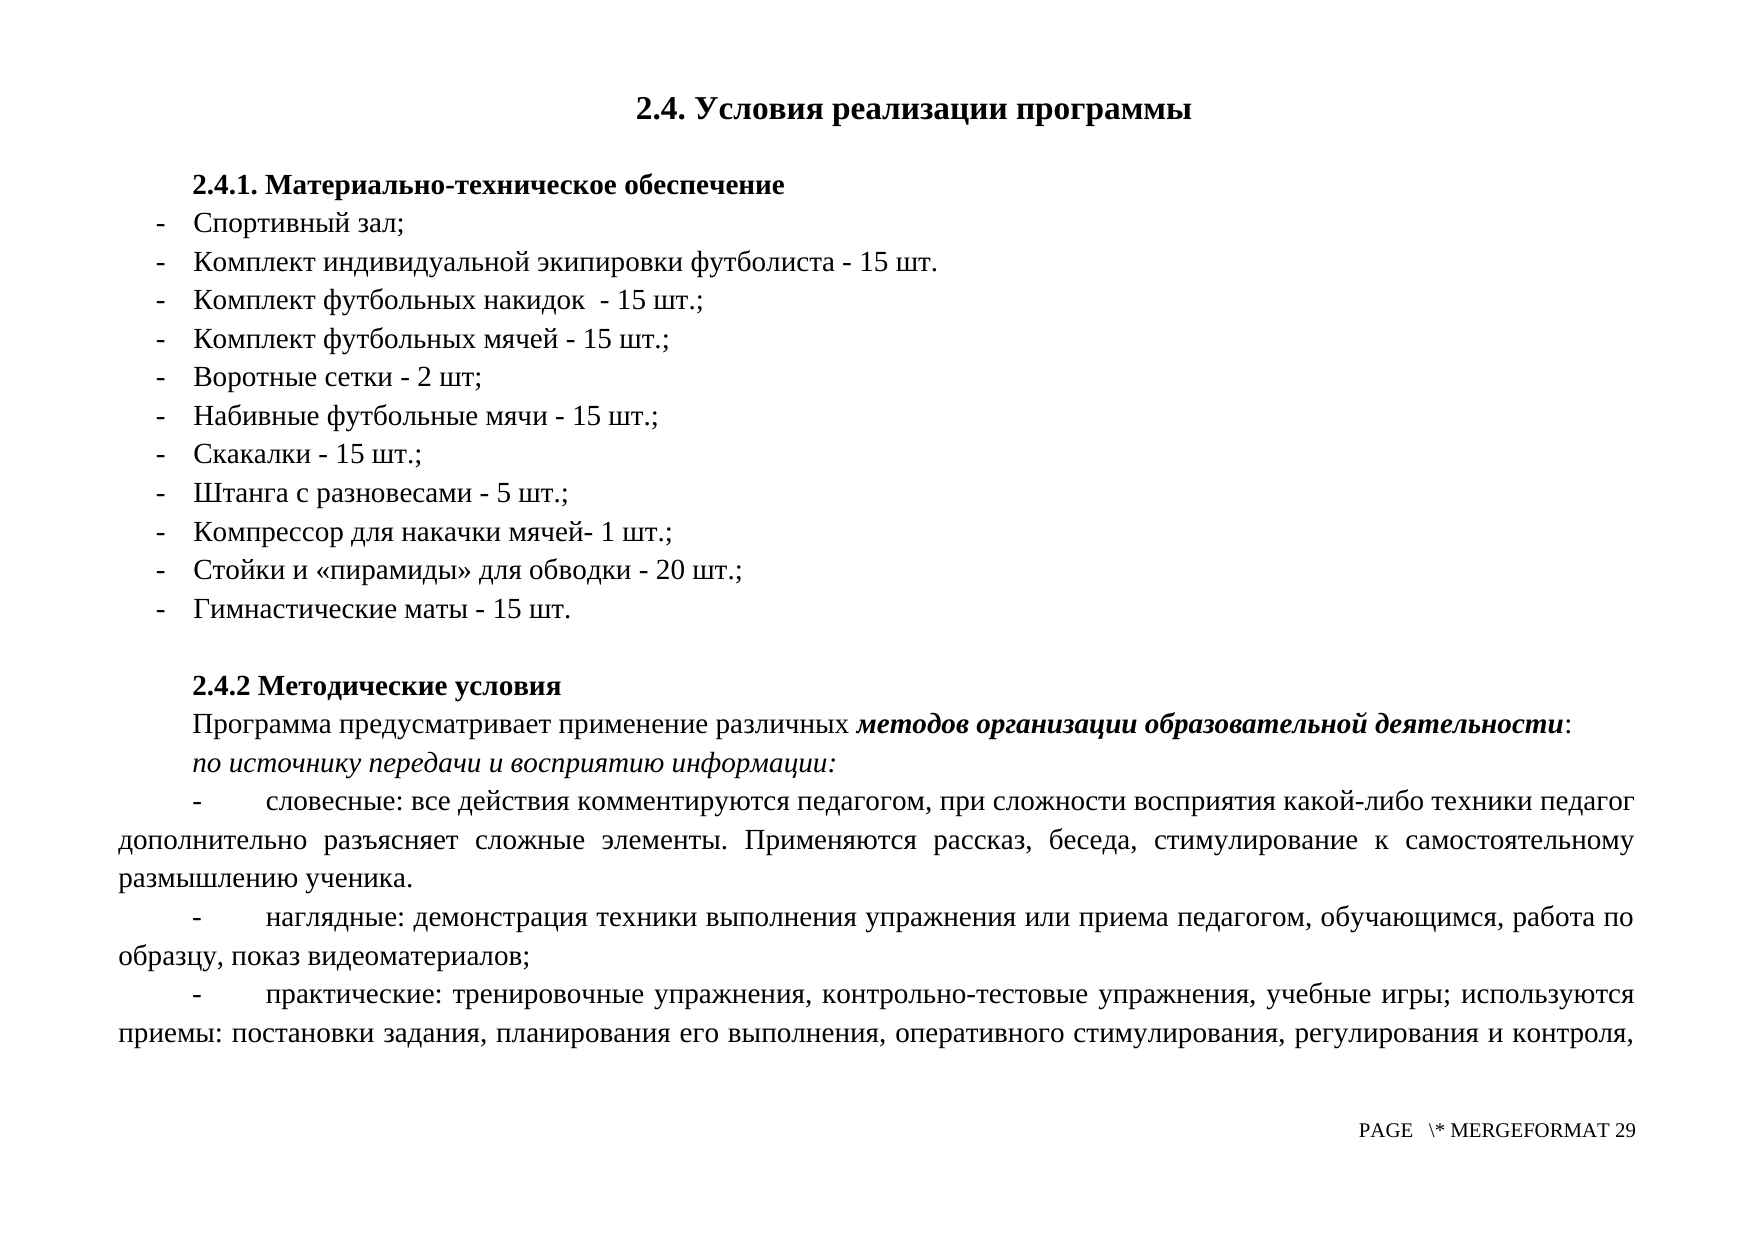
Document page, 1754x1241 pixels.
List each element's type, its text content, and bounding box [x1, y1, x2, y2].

list словесные: все действия комментируются педагогом, при сложности восприятия какой-либо техники педагог дополнительно разъясняет сложные элементы. Применяются рассказ, беседа, стимулирование к самостоятельному размышлению ученика. [118, 783, 1636, 894]
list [118, 976, 1636, 1048]
list Скакалки - 15 шт.; [156, 437, 1636, 470]
list Комплект футбольных мячей - 15 шт.; [156, 321, 1636, 354]
text Программа предусматривает применение различных методов организации образовательной деятельности: [118, 706, 1636, 740]
list Стойки и «пирамиды» для обводки - 20 шт.; [156, 552, 1636, 586]
list Гимнастические маты - 15 шт. [156, 591, 1636, 624]
list Спортивный зал; [156, 205, 1636, 239]
list Штанга с разновесами - 5 шт.; [156, 475, 1636, 509]
list Компрессор для накачки мячей- 1 шт.; [156, 514, 1636, 547]
list Комплект индивидуальной экипировки футболиста - 15 шт. [156, 244, 1636, 277]
text по источнику передачи и восприятию информации: [118, 745, 1636, 778]
list Набивные футбольные мячи - 15 шт.; [156, 398, 1636, 432]
text 2.4.2 Методические условия [192, 668, 1636, 701]
text 2.4.1. Материально-техническое обеспечение [118, 167, 1636, 200]
text 2.4. Условия реализации программы [118, 89, 1636, 127]
list Комплект футбольных накидок - 15 шт.; [156, 282, 1636, 316]
list Воротные сетки - 2 шт; [156, 359, 1636, 393]
list наглядные: демонстрация техники выполнения упражнения или приема педагогом, обучающимся, работа по образцу, показ видеоматериалов; [118, 899, 1636, 971]
